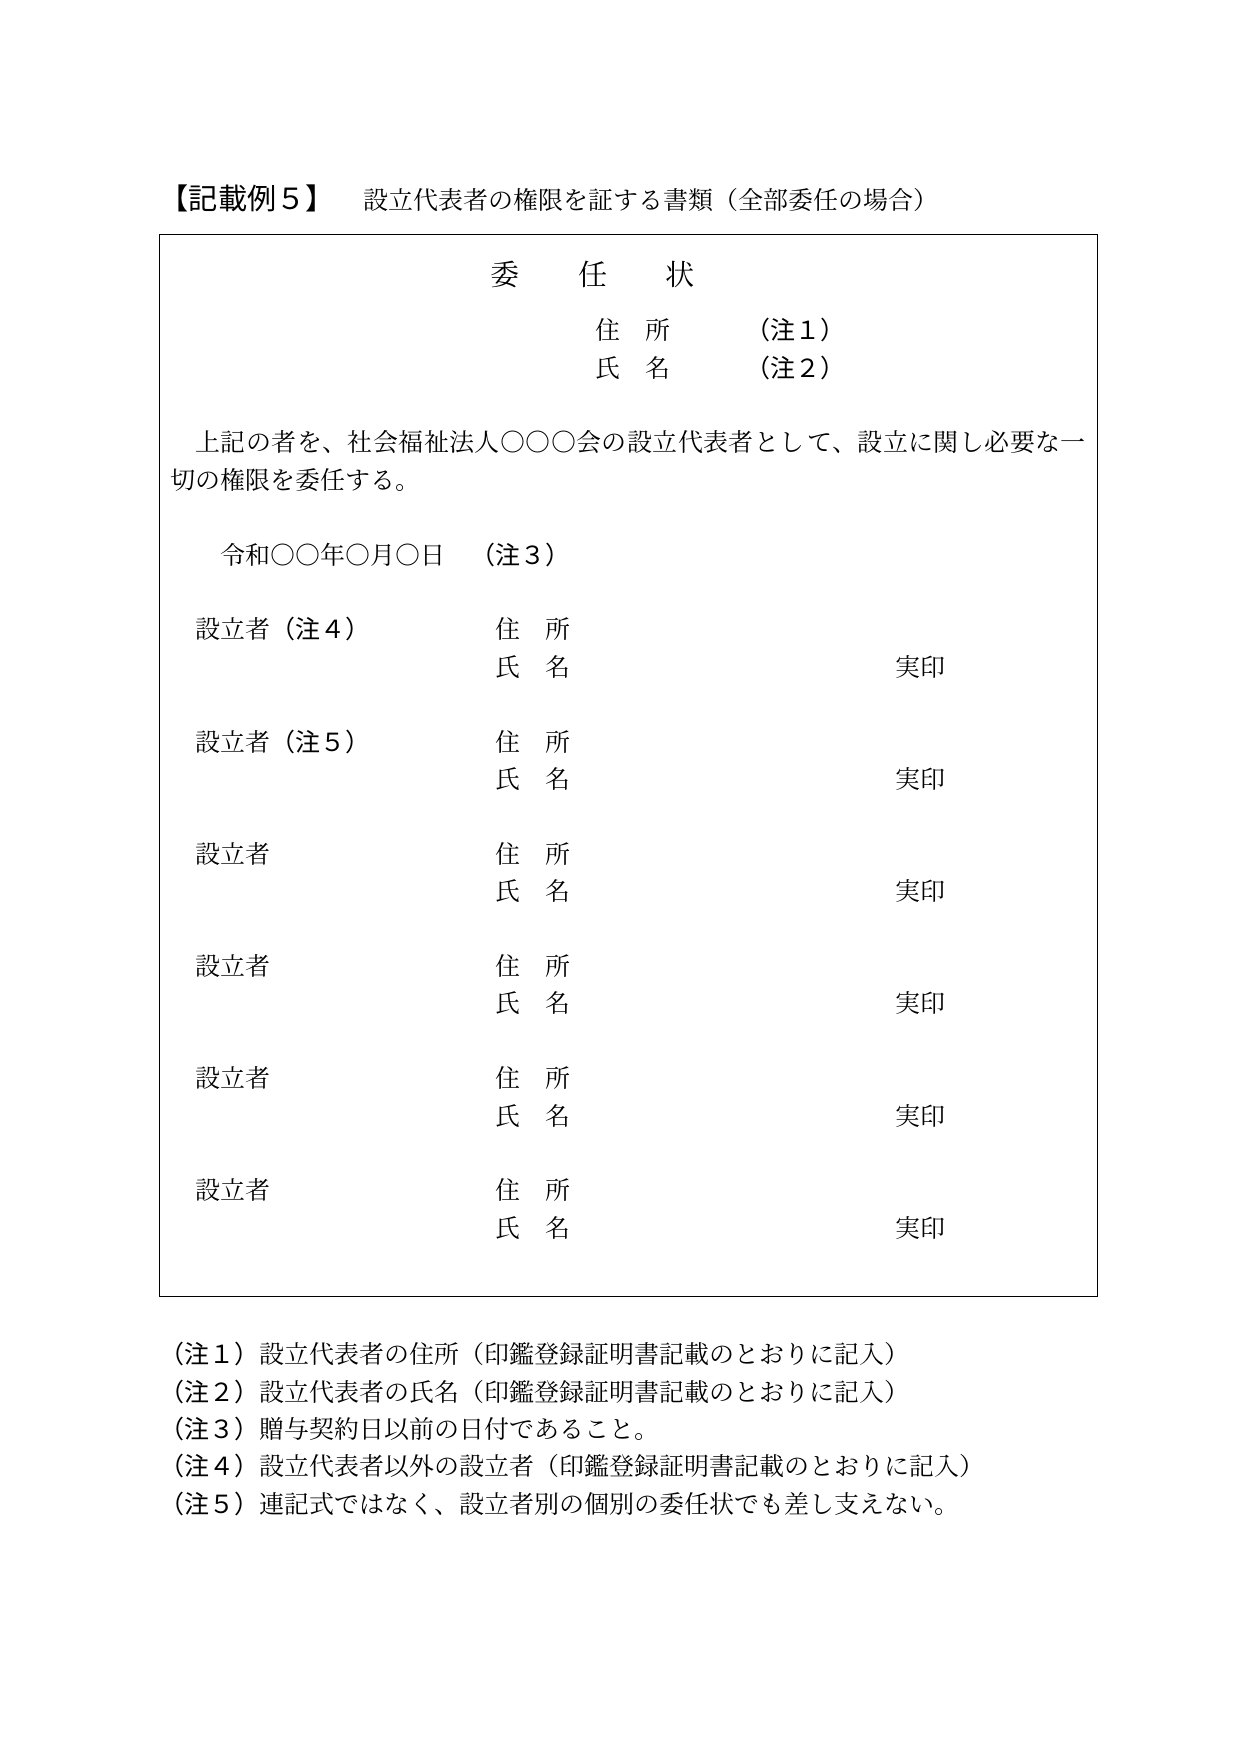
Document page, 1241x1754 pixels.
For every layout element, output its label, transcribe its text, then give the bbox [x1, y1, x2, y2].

text （注３）贈与契約日以前の日付であること。 [159, 1409, 1092, 1446]
text （注２）設立代表者の氏名（印鑑登録証明書記載のとおりに記入） [159, 1372, 1092, 1409]
text （注１）設立代表者の住所（印鑑登録証明書記載のとおりに記入） [159, 1334, 1092, 1372]
text （注４）設立代表者以外の設立者（印鑑登録証明書記載のとおりに記入） [159, 1446, 1092, 1484]
text 【記載例５】 設立代表者の権限を証する書類（全部委任の場合） [159, 159, 1092, 234]
text （注５）連記式ではなく、設立者別の個別の委任状でも差し支えない。 [159, 1484, 1092, 1521]
table_header 委 任 状 住 所 （注１） 氏 名 （注２） 上記の者を、社会福祉法人○○○会の設立代表者として、設立に関し必要な一切の権限を委任する。 令和○○年○月○日 （注３） 設立者（注４） 住 所 氏 名 実印 設立者（注５） 住 所 氏 名 実印 設立者 住 所 氏 名 実印 設立者 住 所 氏 名 実印 設立者 住 所 氏 名 実印 設立者 住 所 氏 名 実印 [160, 235, 1097, 1296]
